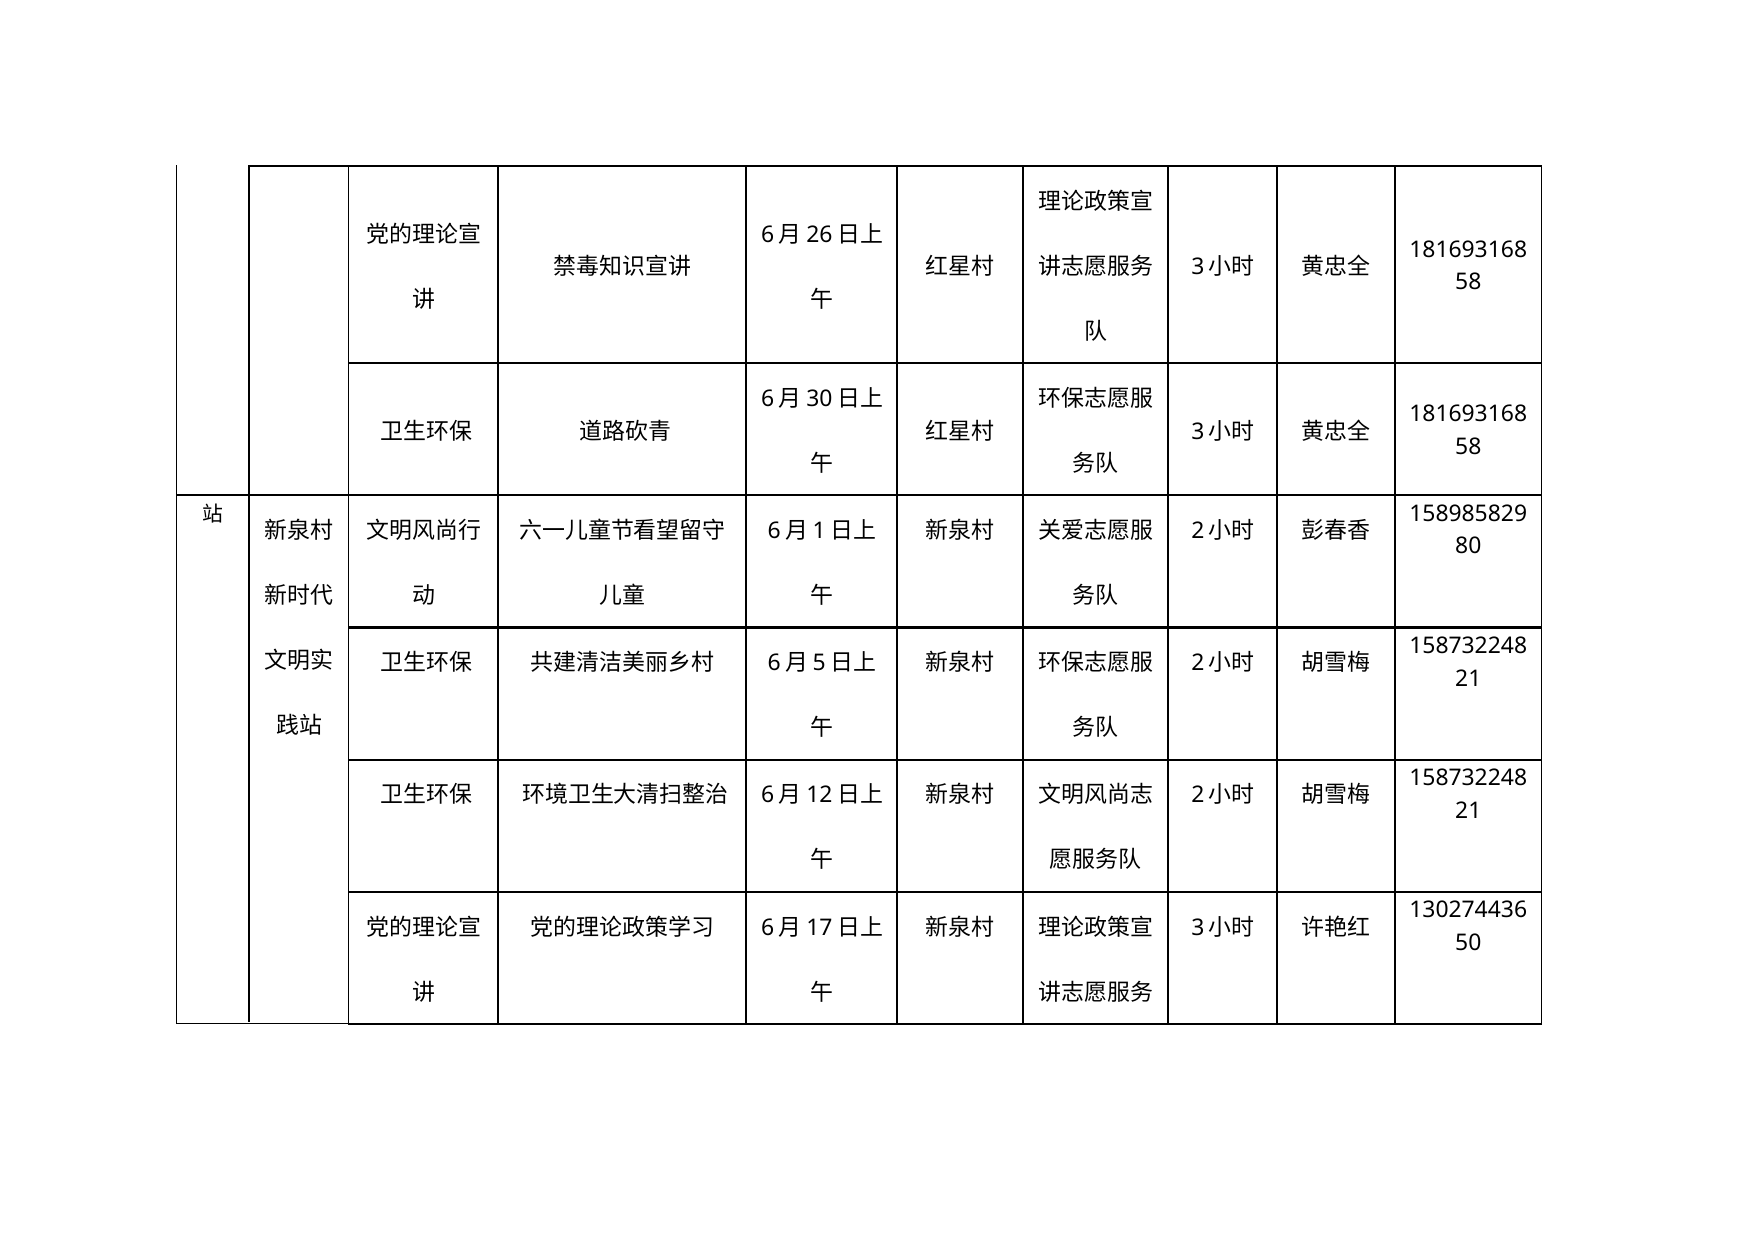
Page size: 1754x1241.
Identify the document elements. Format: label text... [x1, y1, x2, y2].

table_cell 理论政策宣讲志愿服务队 [1024, 893, 1167, 1023]
table_cell 环保志愿服务队 [1024, 364, 1167, 494]
table_cell 6月5日上午 [747, 629, 896, 758]
table_cell 新泉村新时代文明实践站 [249, 496, 348, 1023]
table_cell 道路砍青 [499, 364, 745, 494]
table_cell 3小时 [1169, 167, 1276, 362]
table_cell 许艳红 [1278, 893, 1394, 1023]
table_cell 新泉村 [898, 629, 1022, 758]
table_cell 黄忠全 [1278, 364, 1394, 494]
table_cell 18169316858 [1396, 364, 1541, 494]
table_cell 环保志愿服务队 [1024, 629, 1167, 758]
table_cell 共建清洁美丽乡村 [499, 629, 745, 758]
table_cell 党的理论政策学习 [499, 893, 745, 1023]
table_cell 15873224821 [1396, 629, 1541, 758]
table_cell 党的理论宣讲 [349, 893, 497, 1023]
table_cell 卫生环保 [349, 364, 497, 494]
table_cell 环境卫生大清扫整治 [499, 761, 745, 891]
table_cell 卫生环保 [349, 629, 497, 758]
table_cell 理论政策宣讲志愿服务队 [1024, 167, 1167, 362]
table_cell 卫生环保 [349, 761, 497, 891]
table_cell 2小时 [1169, 629, 1276, 758]
table_cell 2小时 [1169, 761, 1276, 891]
table_cell 18169316858 [1396, 167, 1541, 362]
table_cell 3小时 [1169, 364, 1276, 494]
table_cell 彭春香 [1278, 496, 1394, 626]
table_cell 胡雪梅 [1278, 629, 1394, 758]
table_cell 胡雪梅 [1278, 761, 1394, 891]
table_cell 党的理论宣讲 [349, 167, 497, 362]
table_cell 15873224821 [1396, 761, 1541, 891]
table_cell 红星村 [898, 167, 1022, 362]
table_cell 新泉村 [898, 893, 1022, 1023]
table_cell 6月12日上午 [747, 761, 896, 891]
table_cell 黄忠全 [1278, 167, 1394, 362]
table_cell 红星村 [898, 364, 1022, 494]
table_cell 2小时 [1169, 496, 1276, 626]
table_cell 3小时 [1169, 893, 1276, 1023]
table_cell 文明风尚志愿服务队 [1024, 761, 1167, 891]
table_cell 文明风尚行动 [349, 496, 497, 626]
table_cell 关爱志愿服务队 [1024, 496, 1167, 626]
table_cell 六一儿童节看望留守儿童 [499, 496, 745, 626]
table_cell 新泉村 [898, 496, 1022, 626]
table_cell 6月17日上午 [747, 893, 896, 1023]
table_cell 6月30日上午 [747, 364, 896, 494]
table_cell 6月1日上午 [747, 496, 896, 626]
table_cell 站 [177, 496, 249, 1023]
table_cell 6月26日上午 [747, 167, 896, 362]
table_cell 13027443650 [1396, 893, 1541, 1023]
table_cell 15898582980 [1396, 496, 1541, 626]
table_cell 禁毒知识宣讲 [499, 167, 745, 362]
table_cell 新泉村 [898, 761, 1022, 891]
